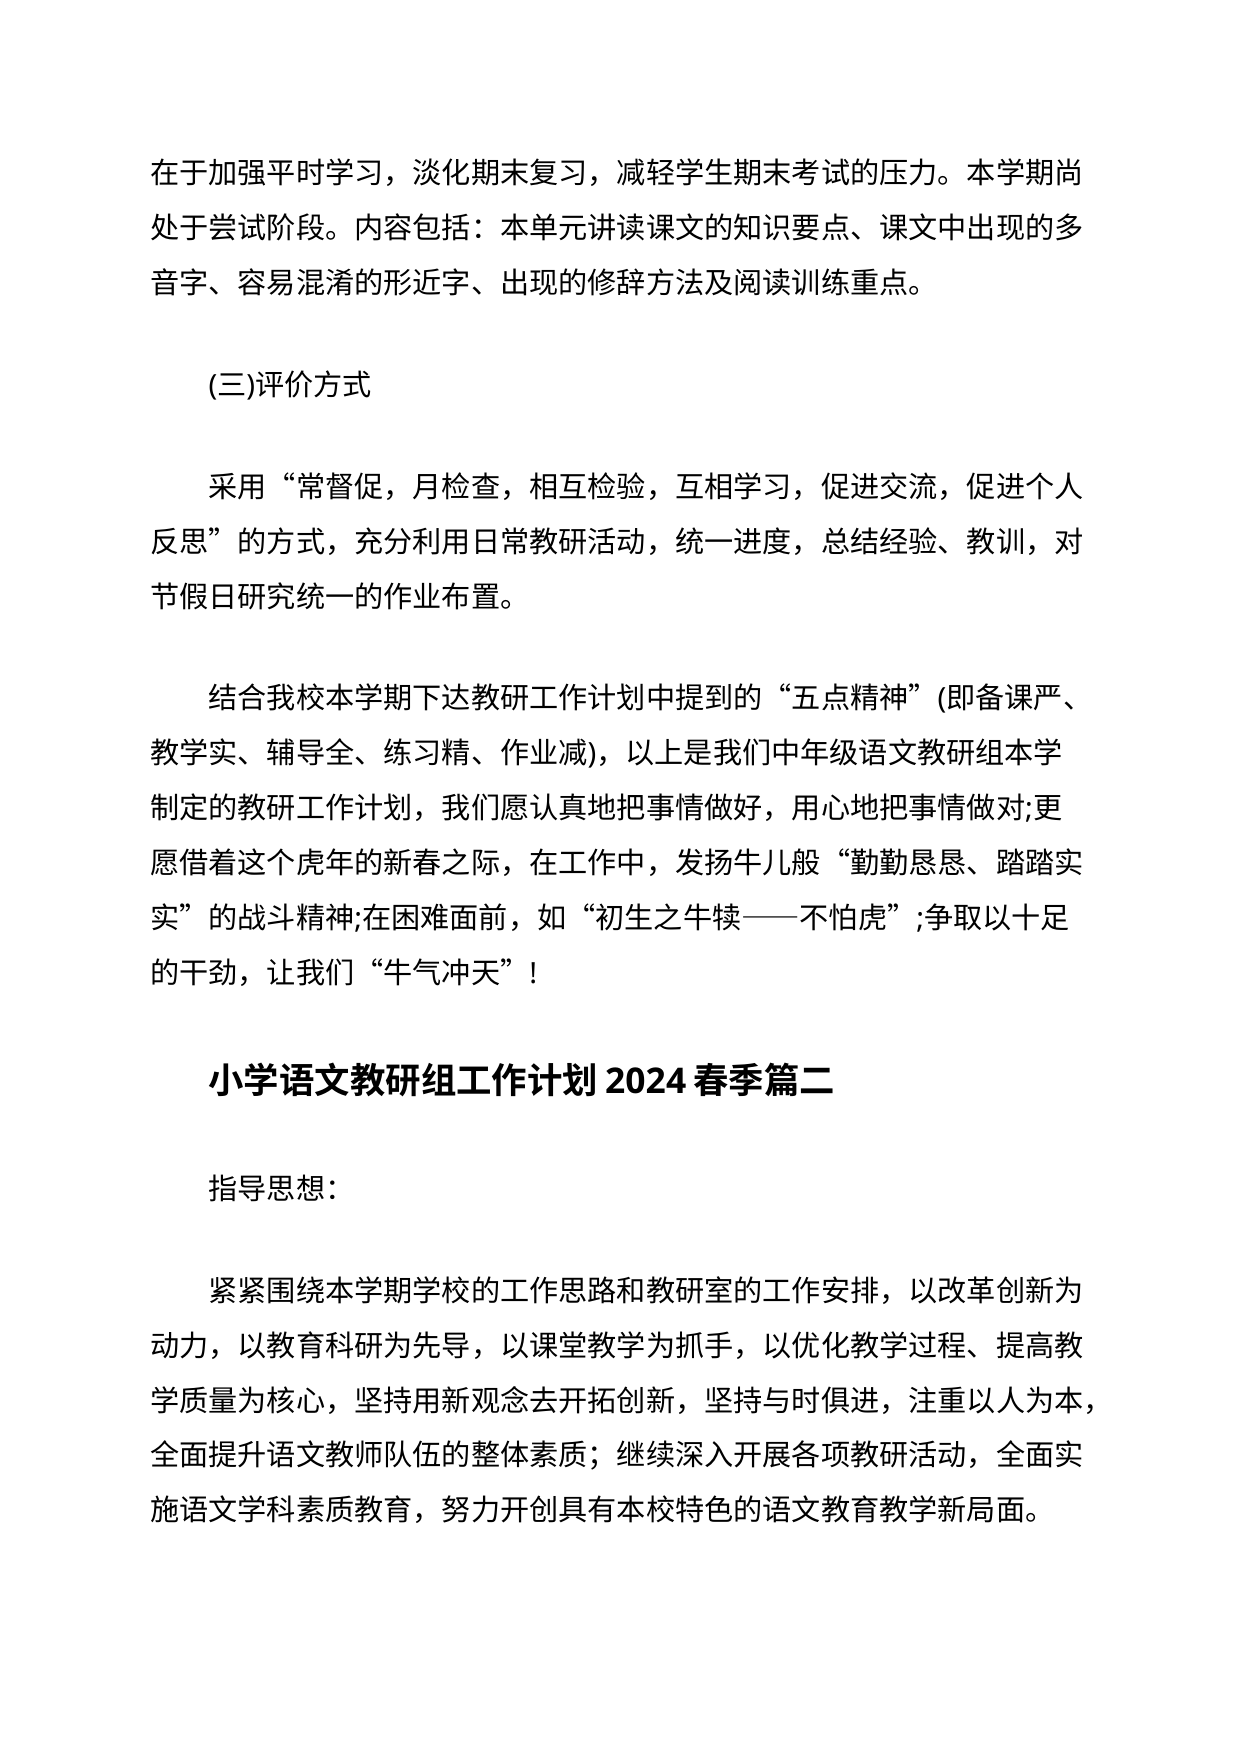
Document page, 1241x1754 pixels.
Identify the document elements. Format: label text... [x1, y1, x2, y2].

text 紧紧围绕本学期学校的工作思路和教研室的工作安排，以改革创新为动力，以教育科研为先导，以课堂教学为抓手，以优化教学过程、提高教学质量为核心，坚持用新观念去开拓创新，坚持与时俱进，注重以人为本，全面提升语文教师队伍的整体素质；继续深入开展各项教研活动，全面实施语文学科素质教育，努力开创具有本校特色的语文教育教学新局面。 [150, 1267, 1090, 1529]
text 采用“常督促，月检查，相互检验，互相学习，促进交流，促进个人反思”的方式，充分利用日常教研活动，统一进度，总结经验、教训，对节假日研究统一的作业布置。 [150, 463, 1090, 616]
text 小学语文教研组工作计划2024春季篇二 [150, 1052, 1090, 1103]
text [150, 150, 1090, 302]
text 指导思想： [150, 1166, 1090, 1208]
text 结合我校本学期下达教研工作计划中提到的“五点精神”(即备课严、教学实、辅导全、练习精、作业减)，以上是我们中年级语文教研组本学制定的教研工作计划，我们愿认真地把事情做好，用心地把事情做对;更愿借着这个虎年的新春之际，在工作中，发扬牛儿般“勤勤恳恳、踏踏实实”的战斗精神;在困难面前，如“初生之牛犊——不怕虎”;争取以十足的干劲，让我们“牛气冲天”! [150, 675, 1090, 992]
text (三)评价方式 [150, 362, 1090, 404]
